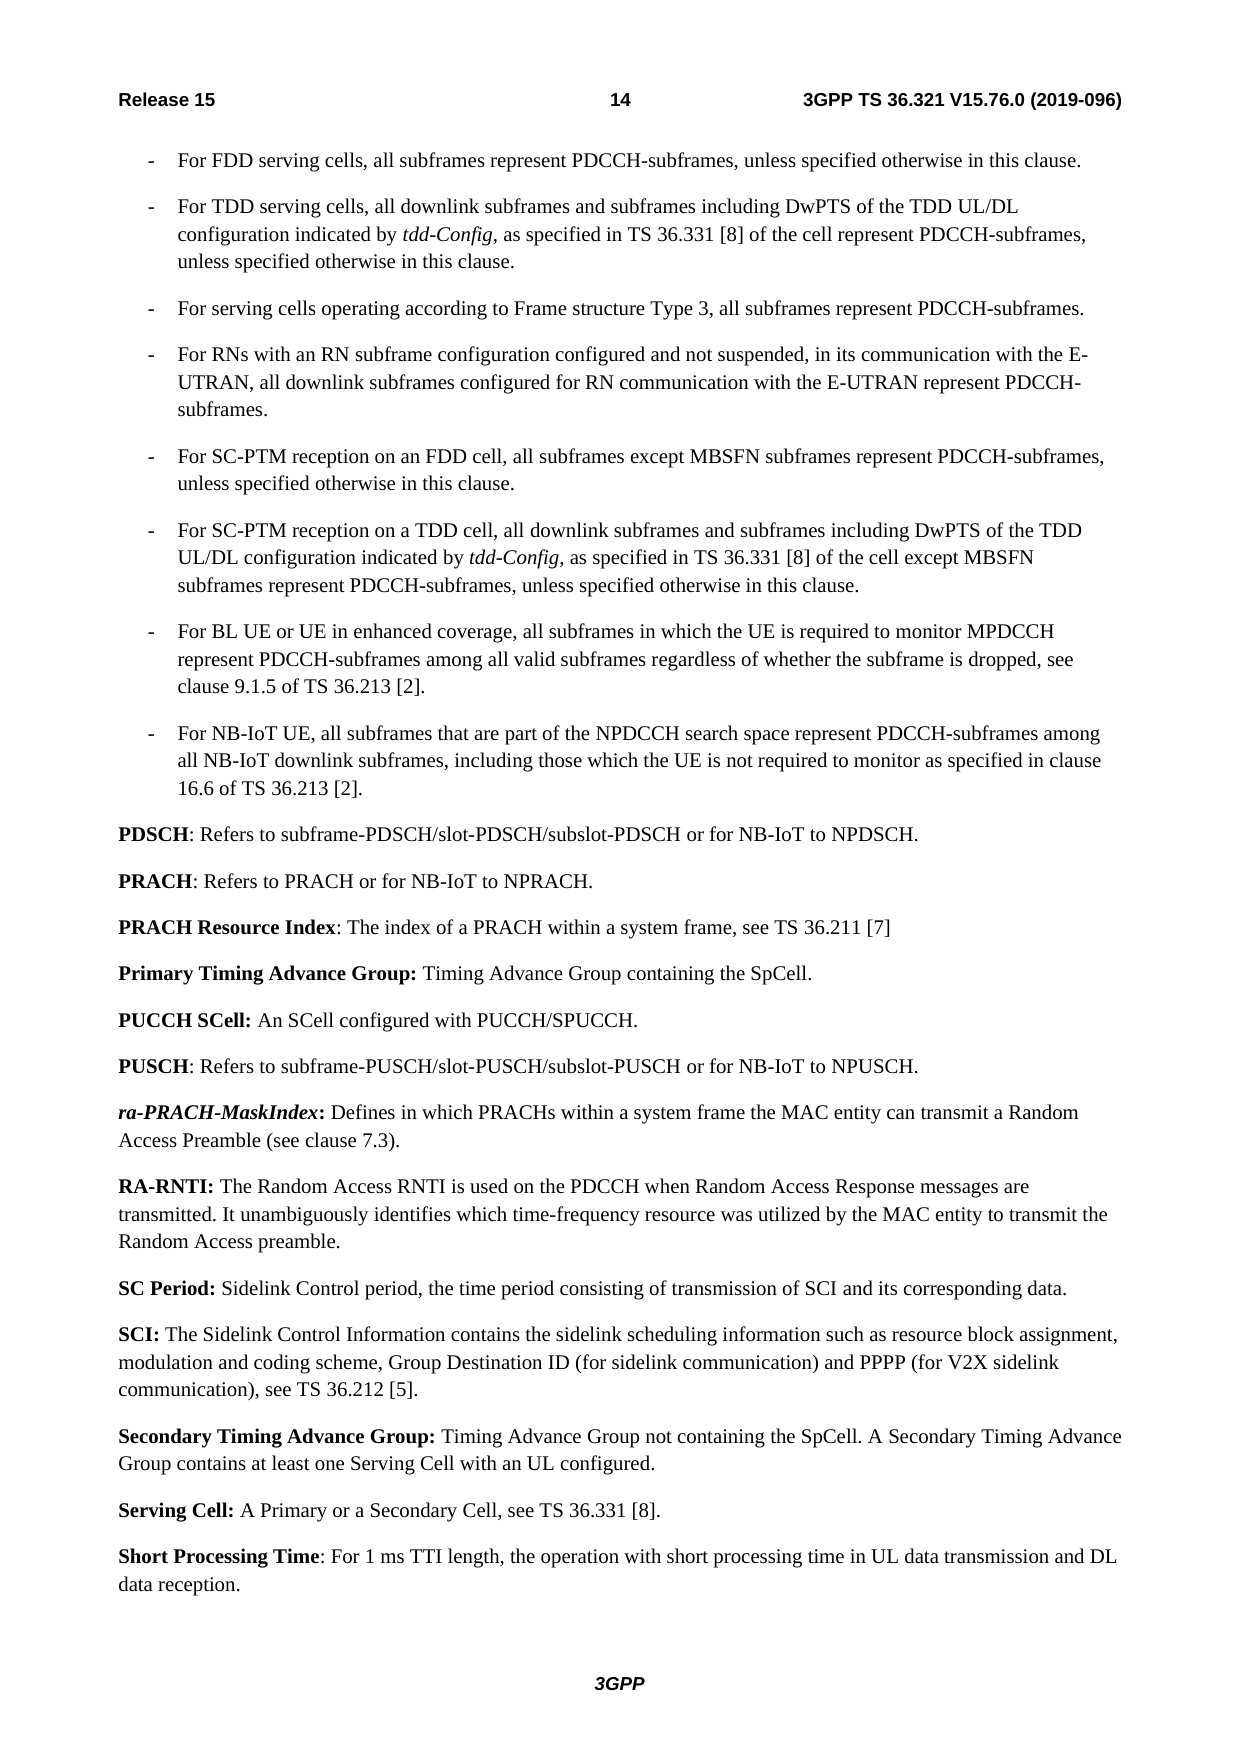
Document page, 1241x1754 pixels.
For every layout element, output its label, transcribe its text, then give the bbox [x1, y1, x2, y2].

text - For SC-PTM reception on an FDD cell, all subframes except MBSFN subframes represent PDCCH-subframes, unless specified otherwise in this clause. [148, 443, 1122, 495]
text PUSCH: Refers to subframe-PUSCH/slot-PUSCH/subslot-PUSCH or for NB-IoT to NPUSCH. [118, 1054, 1122, 1078]
text ra-PRACH-MaskIndex: Defines in which PRACHs within a system frame the MAC entity can transmit a Random Access Preamble (see clause 7.3). [118, 1100, 1122, 1152]
text - For TDD serving cells, all downlink subframes and subframes including DwPTS of the TDD UL/DL configuration indicated by tdd-Config, as specified in TS 36.331 [8] of the cell represent PDCCH-subframes, unless specified otherwise in this clause. [148, 194, 1122, 273]
text - For NB-IoT UE, all subframes that are part of the NPDCCH search space represent PDCCH-subframes among all NB-IoT downlink subframes, including those which the UE is not required to monitor as specified in clause 16.6 of TS 36.213 [2]. [148, 721, 1122, 800]
text Short Processing Time: For 1 ms TTI length, the operation with short processing time in UL data transmission and DL data reception. [118, 1544, 1122, 1596]
text - For FDD serving cells, all subframes represent PDCCH-subframes, unless specified otherwise in this clause. [148, 148, 1122, 172]
text - For RNs with an RN subframe configuration configured and not suspended, in its communication with the E-UTRAN, all downlink subframes configured for RN communication with the E-UTRAN represent PDCCH-subframes. [148, 342, 1122, 421]
text Secondary Timing Advance Group: Timing Advance Group not containing the SpCell. A Secondary Timing Advance Group contains at least one Serving Cell with an UL configured. [118, 1424, 1122, 1475]
text RA-RNTI: The Random Access RNTI is used on the PDCCH when Random Access Response messages are transmitted. It unambiguously identifies which time-frequency resource was utilized by the MAC entity to transmit the Random Access preamble. [118, 1174, 1122, 1253]
text Primary Timing Advance Group: Timing Advance Group containing the SpCell. [118, 961, 1122, 985]
text Serving Cell: A Primary or a Secondary Cell, see TS 36.331 [8]. [118, 1498, 1122, 1522]
text PUCCH SCell: An SCell configured with PUCCH/SPUCCH. [118, 1008, 1122, 1032]
text PDSCH: Refers to subframe-PDSCH/slot-PDSCH/subslot-PDSCH or for NB-IoT to NPDSCH. [118, 822, 1122, 846]
text SC Period: Sidelink Control period, the time period consisting of transmission of SCI and its corresponding data. [118, 1276, 1122, 1300]
text PRACH: Refers to PRACH or for NB-IoT to NPRACH. [118, 868, 1122, 893]
text - For SC-PTM reception on a TDD cell, all downlink subframes and subframes including DwPTS of the TDD UL/DL configuration indicated by tdd-Config, as specified in TS 36.331 [8] of the cell except MBSFN subframes represent PDCCH-subframes, unless specified otherwise in this clause. [148, 517, 1122, 597]
text - For serving cells operating according to Frame structure Type 3, all subframes represent PDCCH-subframes. [148, 296, 1122, 320]
text PRACH Resource Index: The index of a PRACH within a system frame, see TS 36.211 [7] [118, 915, 1122, 939]
text SCI: The Sidelink Control Information contains the sidelink scheduling information such as resource block assignment, modulation and coding scheme, Group Destination ID (for sidelink communication) and PPPP (for V2X sidelink communication), see TS 36.212 [5]. [118, 1322, 1122, 1401]
text - For BL UE or UE in enhanced coverage, all subframes in which the UE is required to monitor MPDCCH represent PDCCH-subframes among all valid subframes regardless of whether the subframe is dropped, see clause 9.1.5 of TS 36.213 [2]. [148, 619, 1122, 698]
